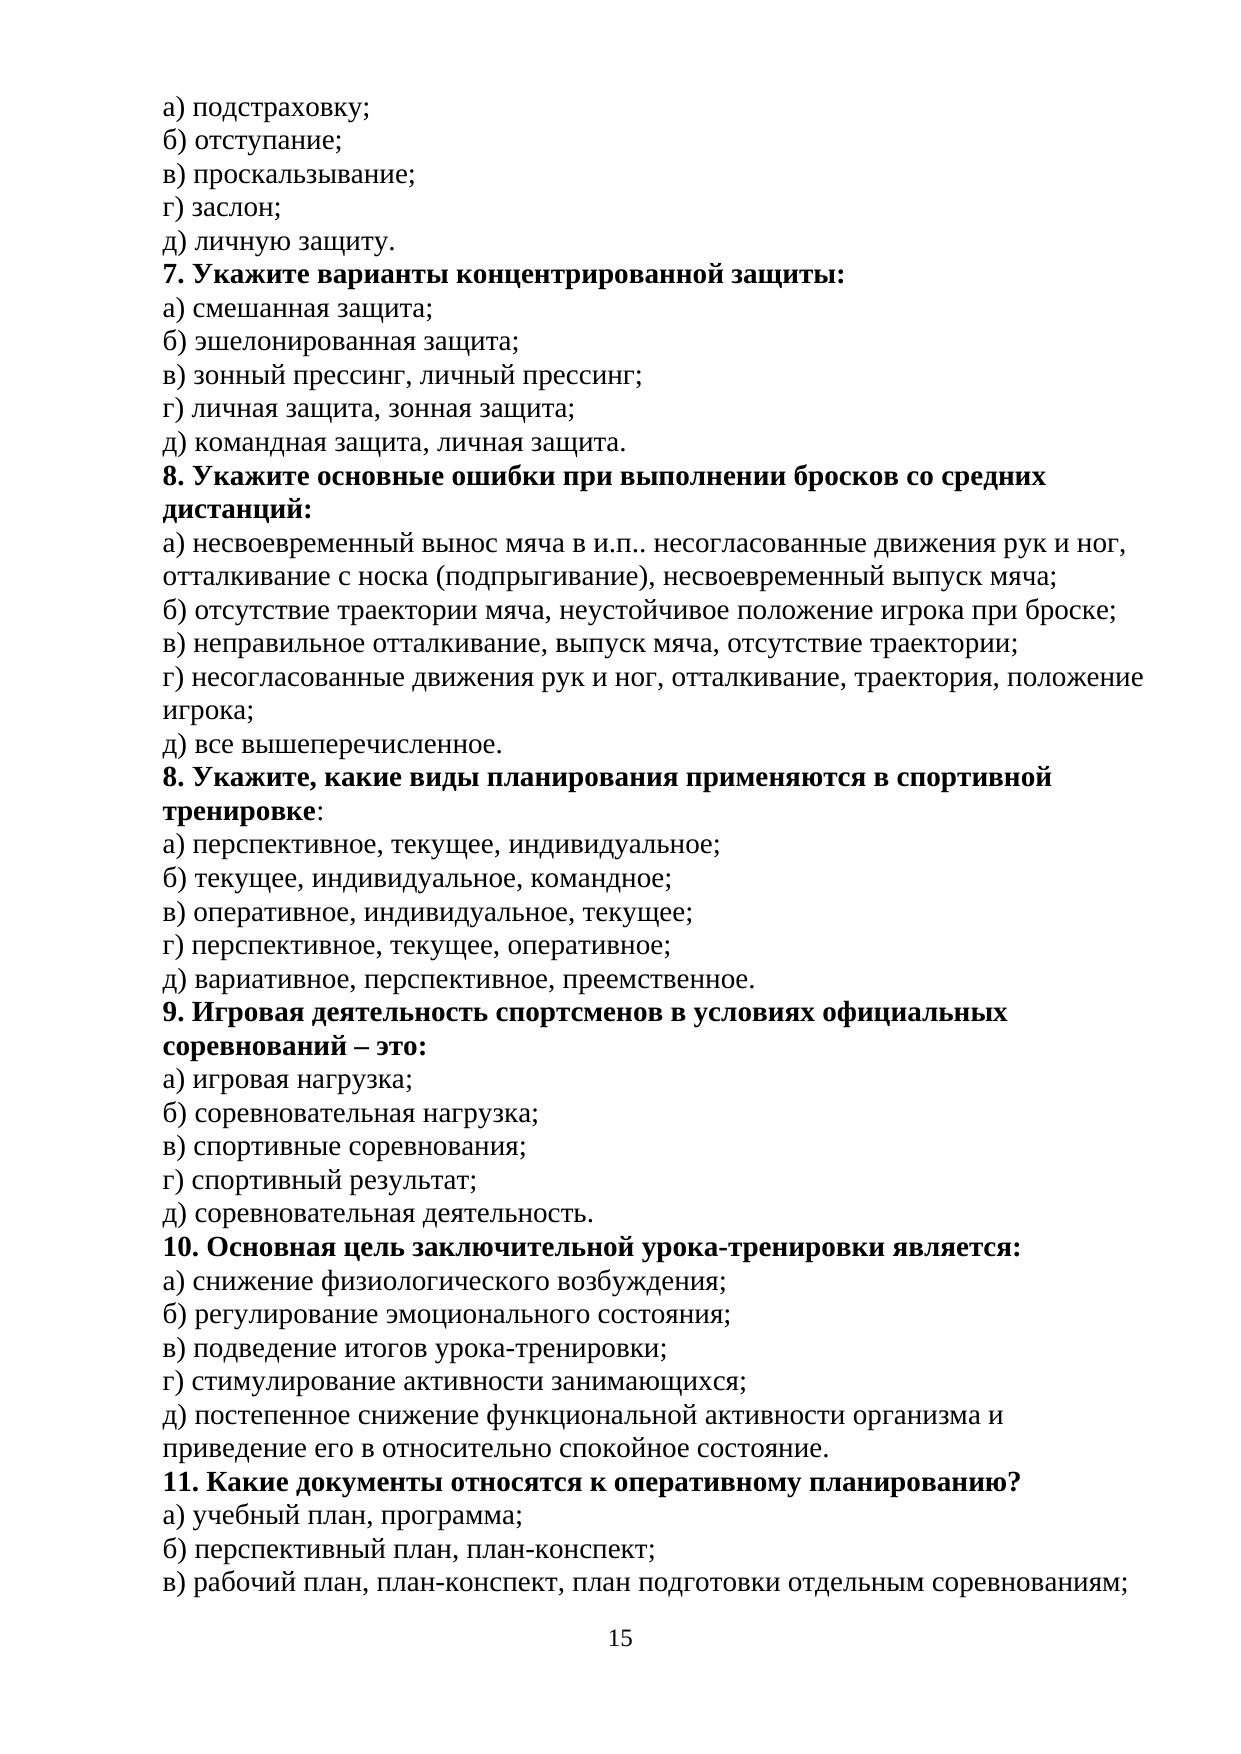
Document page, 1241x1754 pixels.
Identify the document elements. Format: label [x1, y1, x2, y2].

text [162, 89, 1152, 1598]
